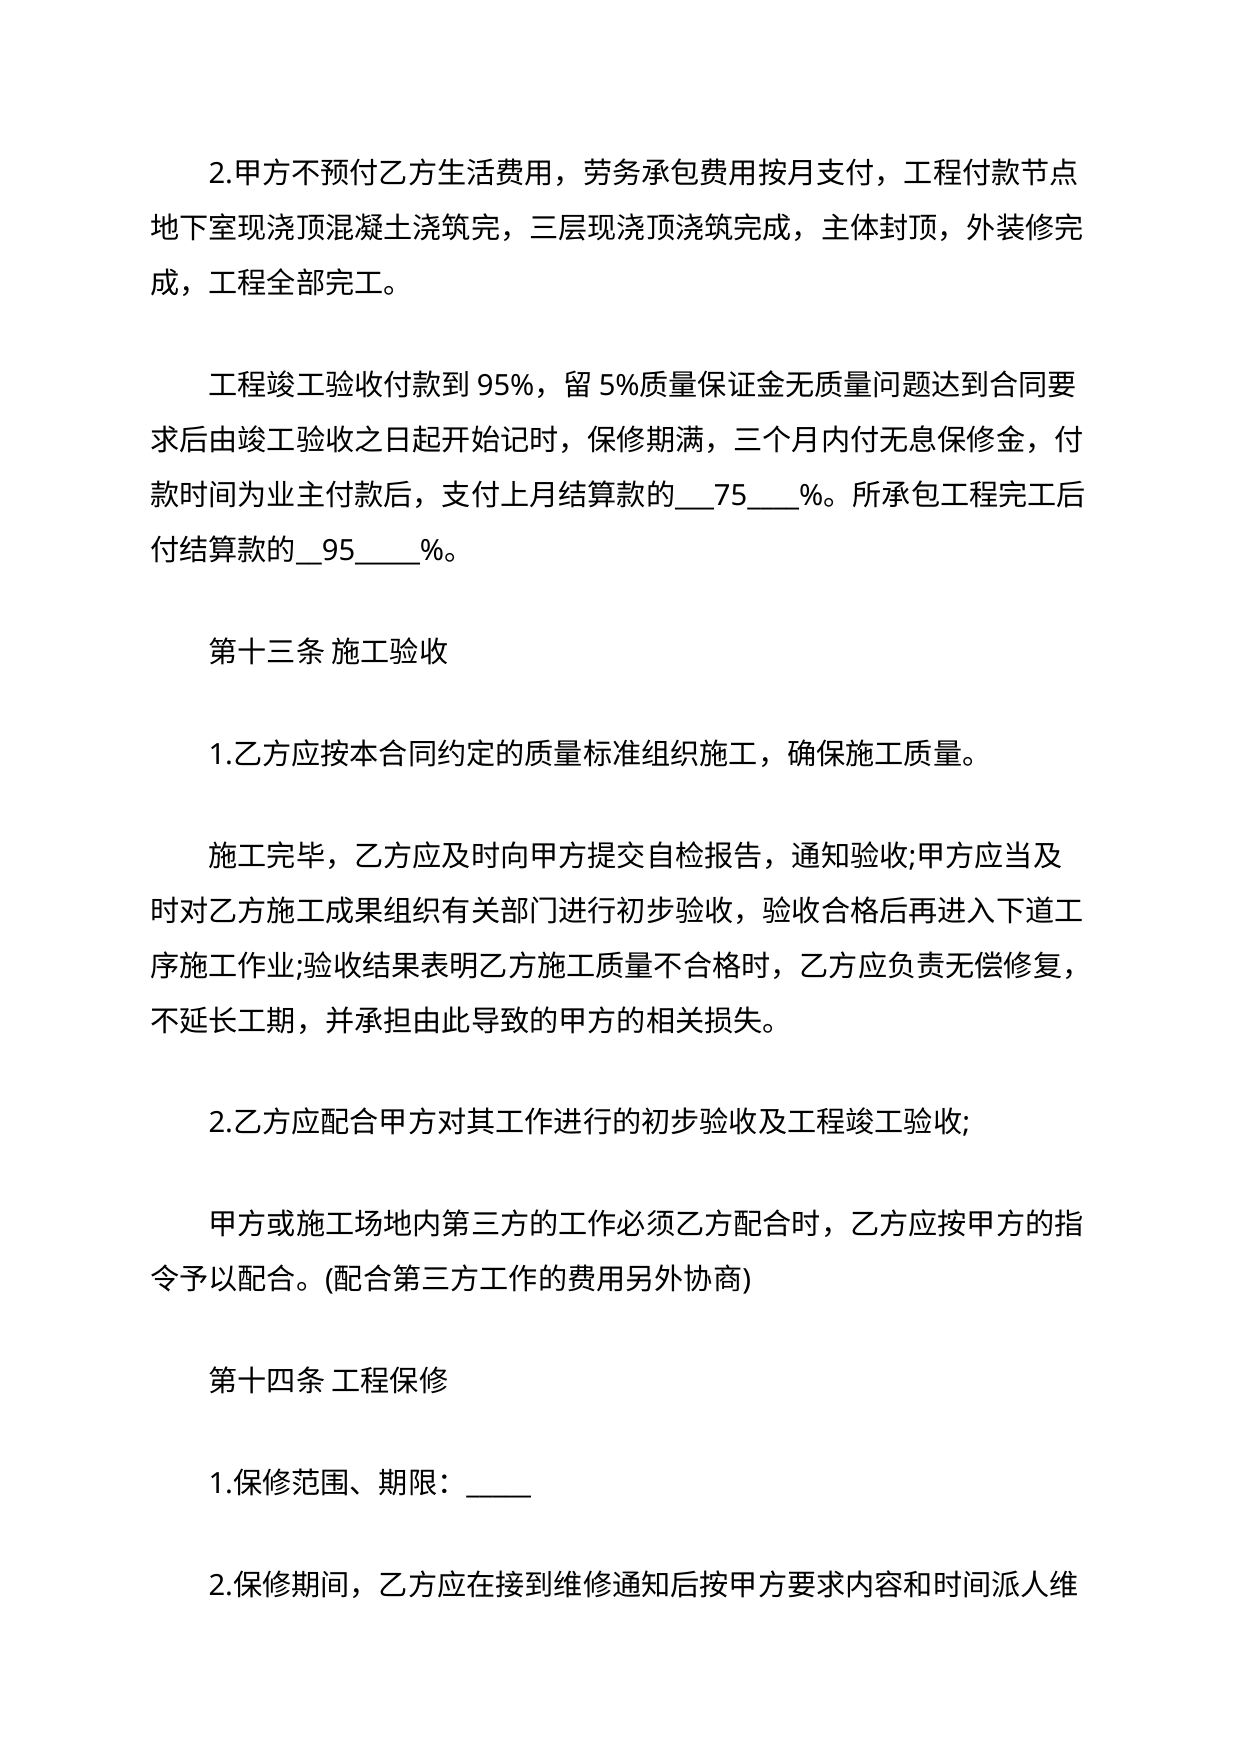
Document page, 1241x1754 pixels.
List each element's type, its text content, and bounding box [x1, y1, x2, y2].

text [150, 1562, 1090, 1604]
text 施工完毕，乙方应及时向甲方提交自检报告，通知验收;甲方应当及时对乙方施工成果组织有关部门进行初步验收，验收合格后再进入下道工序施工作业;验收结果表明乙方施工质量不合格时，乙方应负责无偿修复，不延长工期，并承担由此导致的甲方的相关损失。 [150, 832, 1090, 1039]
text 2.乙方应配合甲方对其工作进行的初步验收及工程竣工验收; [150, 1099, 1090, 1141]
text 第十三条 施工验收 [150, 628, 1090, 671]
text 2.甲方不预付乙方生活费用，劳务承包费用按月支付，工程付款节点地下室现浇顶混凝土浇筑完，三层现浇顶浇筑完成，主体封顶，外装修完成，工程全部完工。 [150, 150, 1090, 302]
text 第十四条 工程保修 [150, 1358, 1090, 1400]
text 甲方或施工场地内第三方的工作必须乙方配合时，乙方应按甲方的指令予以配合。(配合第三方工作的费用另外协商) [150, 1201, 1090, 1298]
text 1.乙方应按本合同约定的质量标准组织施工，确保施工质量。 [150, 730, 1090, 773]
text 工程竣工验收付款到95%，留5%质量保证金无质量问题达到合同要求后由竣工验收之日起开始记时，保修期满，三个月内付无息保修金，付款时间为业主付款后，支付上月结算款的___75____%。所承包工程完工后付结算款的__95_____%。 [150, 362, 1090, 569]
text 1.保修范围、期限：_____ [150, 1459, 1090, 1502]
